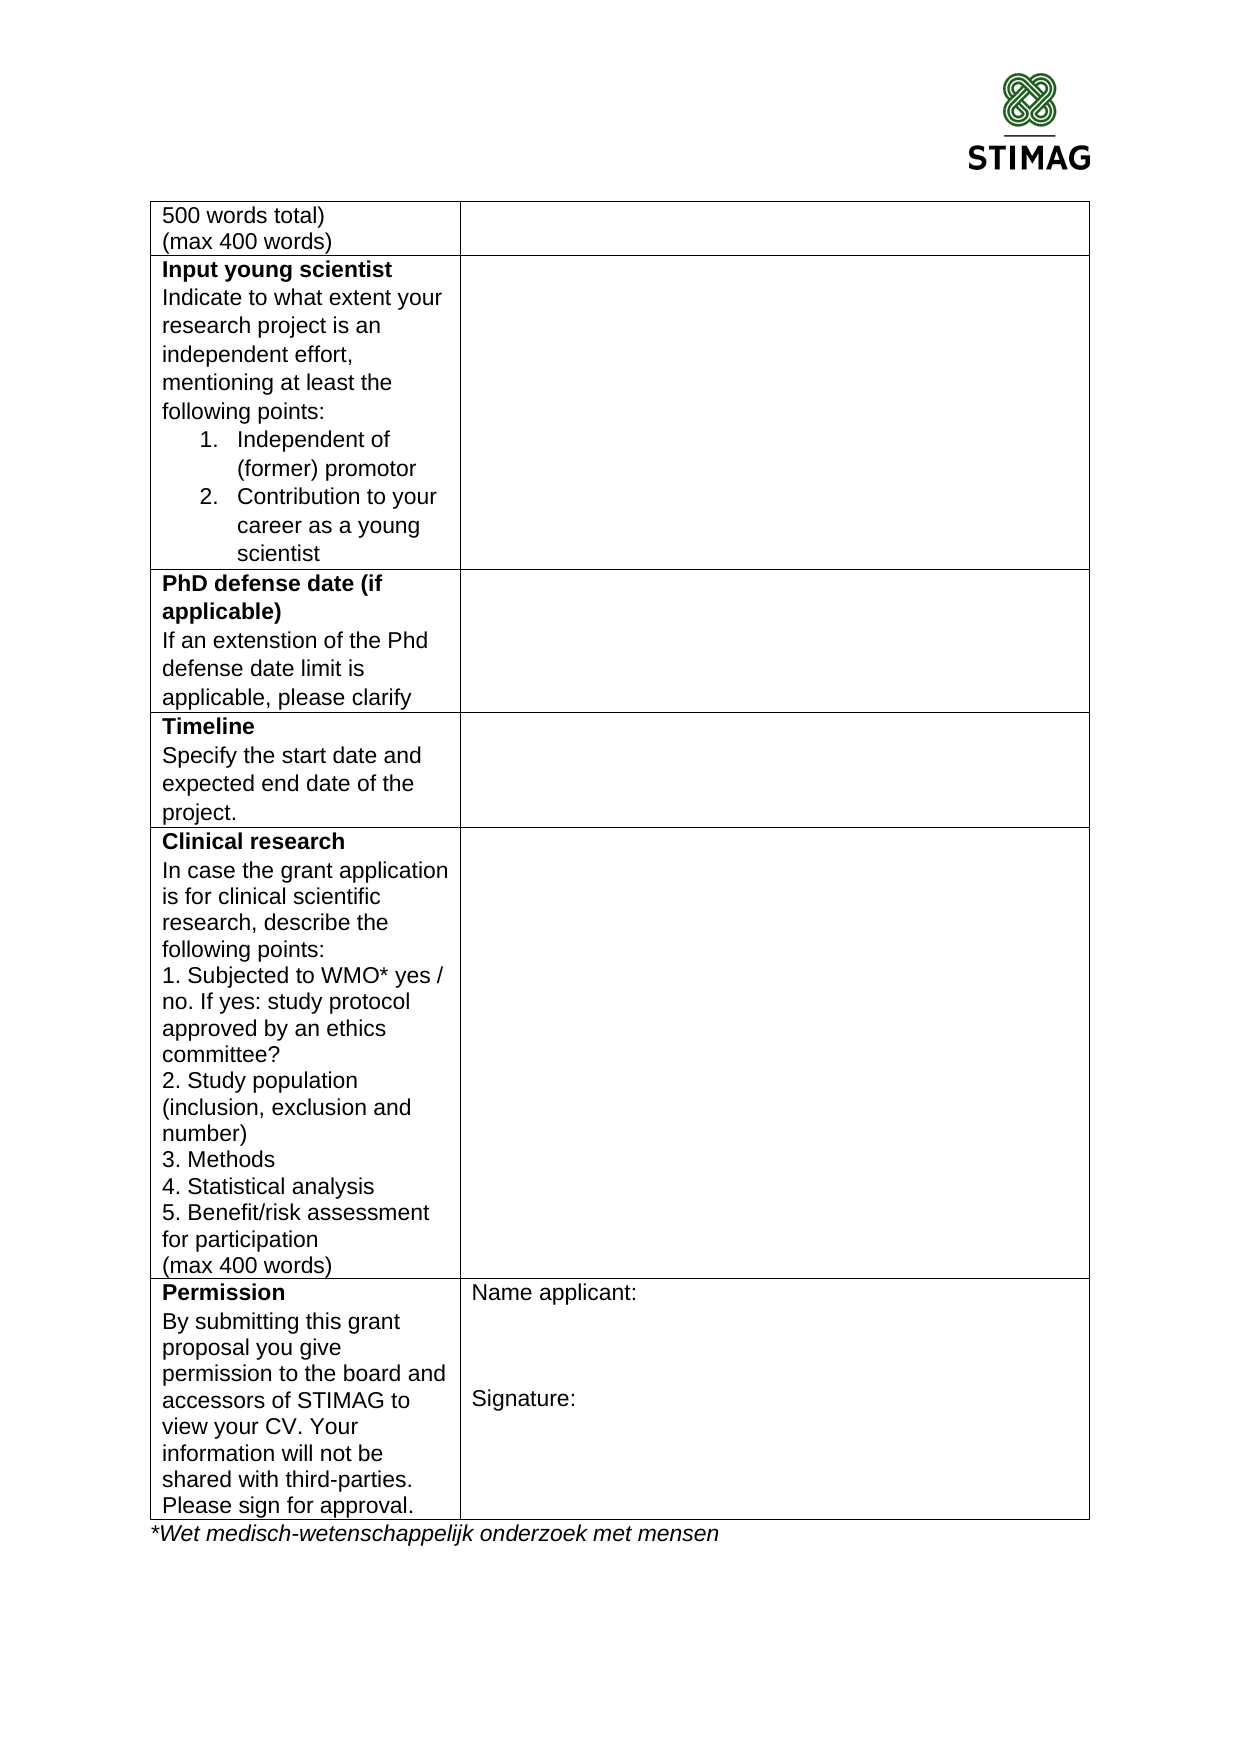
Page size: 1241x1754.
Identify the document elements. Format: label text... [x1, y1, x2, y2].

picture [969, 73, 1091, 171]
table_cell [461, 828, 1089, 1278]
table_cell [461, 713, 1089, 827]
table_cell [461, 202, 1089, 254]
table_cell Timeline Specify the start date and expected end date of the project. [151, 713, 460, 827]
table_cell Permission By submitting this grant proposal you give permission to the board and accessors of STIMAG to view your CV. Your information will not be shared with third-parties. Please sign for approval. [151, 1279, 460, 1518]
text *Wet medisch-wetenschappelijk onderzoek met mensen [150, 1520, 1090, 1546]
table_cell [461, 570, 1089, 712]
table_cell PhD defense date (if applicable) If an extenstion of the Phd defense date limit is applicable, please clarify [151, 570, 460, 712]
table_cell Clinical research In case the grant application is for clinical scientific research, describe the following points: 1. Subjected to WMO* yes / no. If yes: study protocol approved by an ethics committee? 2. Study population (inclusion, exclusion and number) 3. Methods 4. Statistical analysis 5. Benefit/risk assessment for participation (max 400 words) [151, 828, 460, 1278]
table_cell [461, 256, 1089, 569]
table_cell Input young scientist Indicate to what extent your research project is an independent effort, mentioning at least the following points: Independent of (former) promotor Contribution to your career as a young scientist [151, 256, 460, 569]
table_cell Name applicant: Signature: [461, 1279, 1089, 1518]
